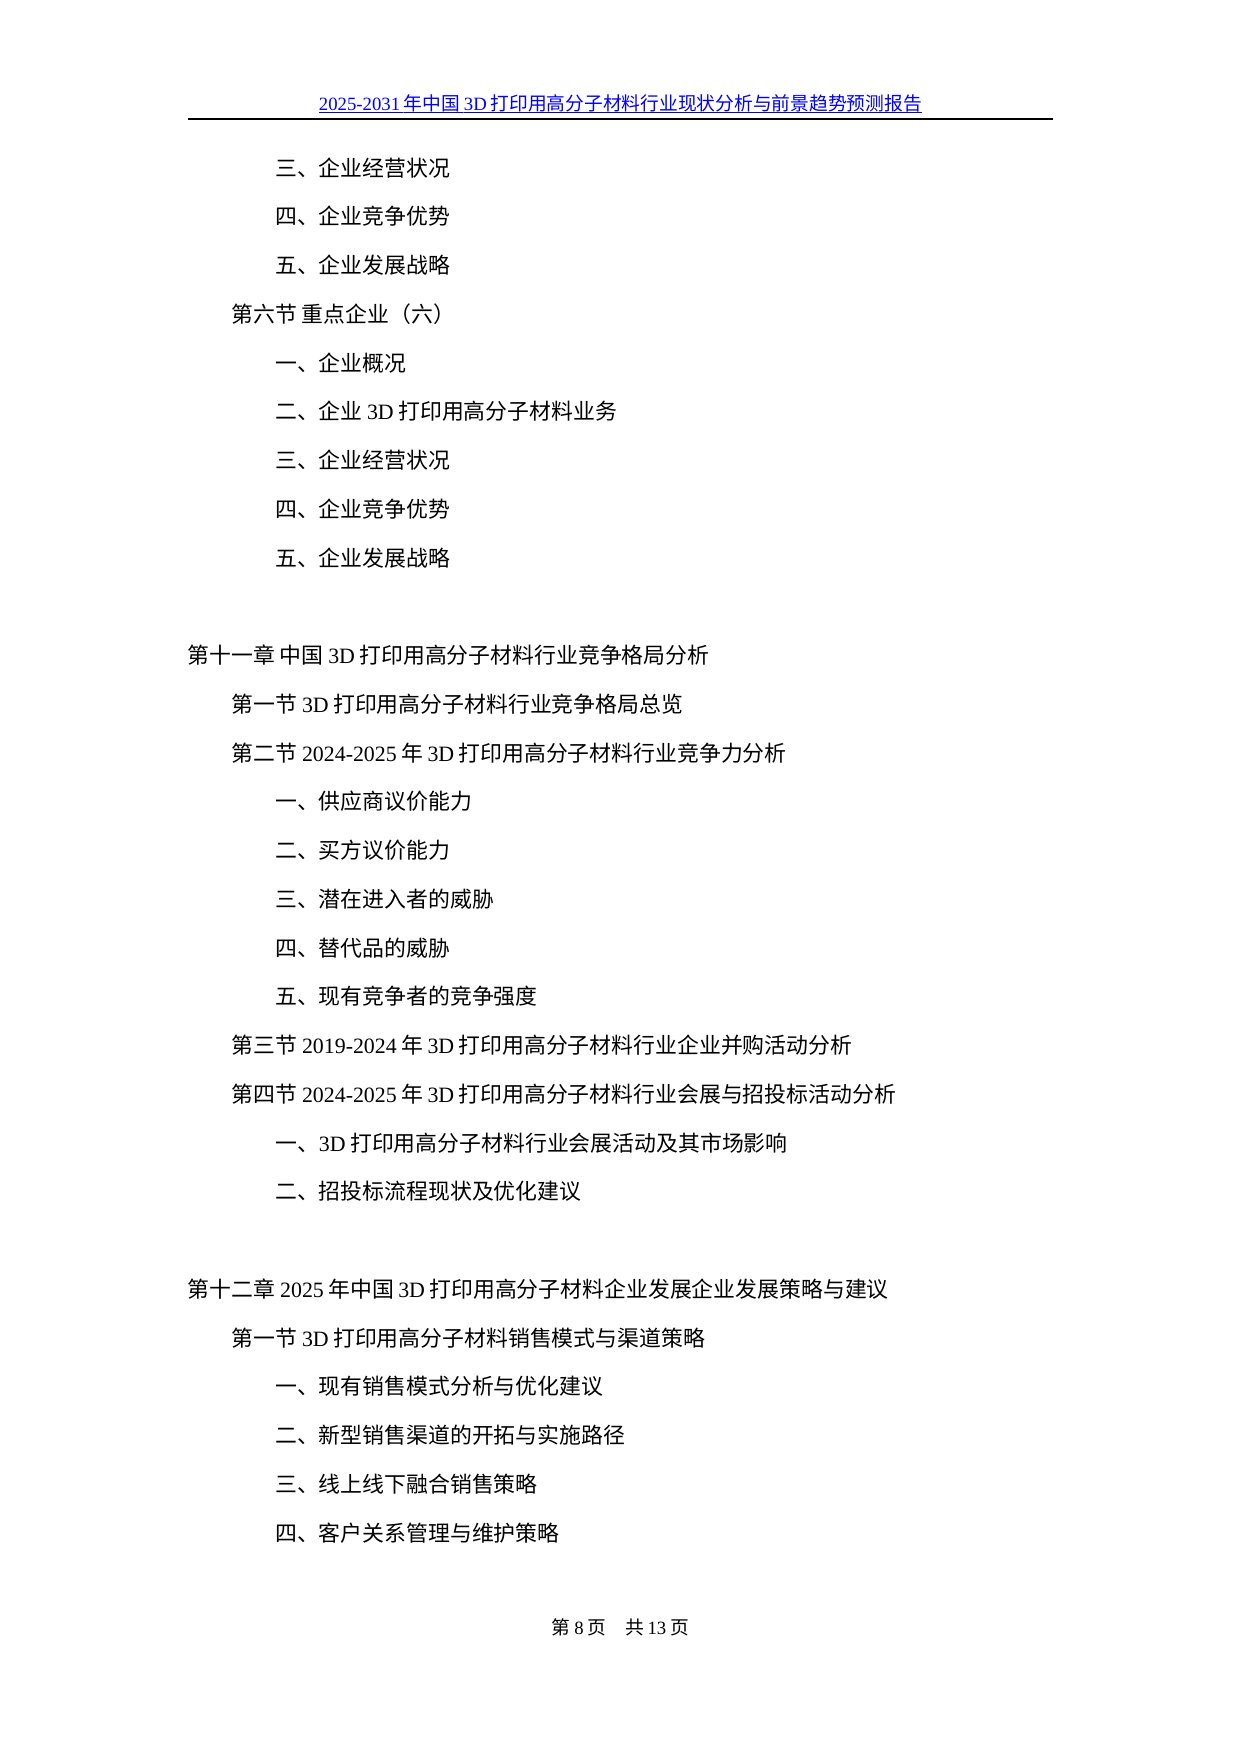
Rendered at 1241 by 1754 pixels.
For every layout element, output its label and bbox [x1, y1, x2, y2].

text [187, 150, 1053, 1548]
